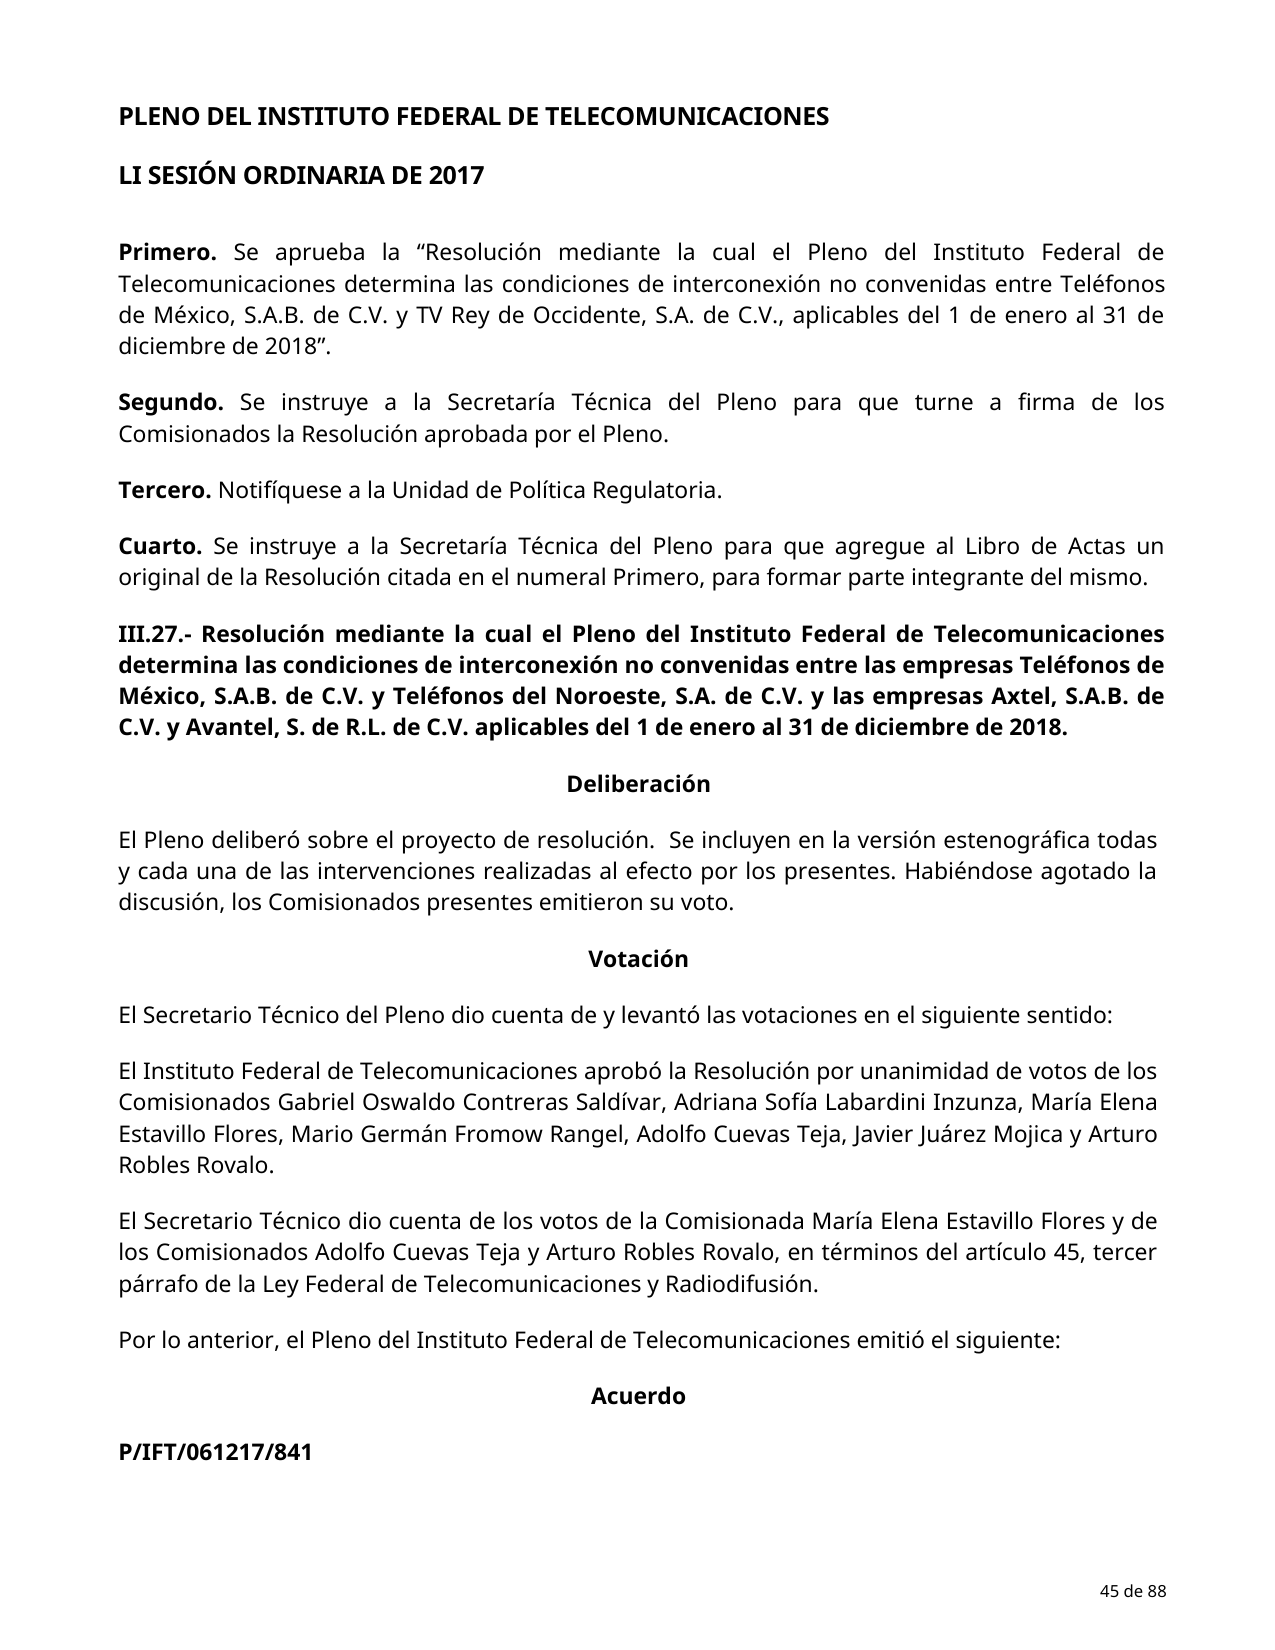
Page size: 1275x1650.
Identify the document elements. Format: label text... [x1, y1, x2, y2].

text P/IFT/061217/841 [118, 1436, 1166, 1467]
text Deliberación [118, 767, 1159, 799]
text Segundo. Se instruye a la Secretaría Técnica del Pleno para que turne a firma de los Comisionados la Resolución aprobada por el Pleno. [118, 386, 1166, 449]
text Cuarto. Se instruye a la Secretaría Técnica del Pleno para que agregue al Libro de Actas un original de la Resolución citada en el numeral Primero, para formar parte integrante del mismo. [118, 530, 1166, 592]
text III.27.- Resolución mediante la cual el Pleno del Instituto Federal de Telecomunicaciones determina las condiciones de interconexión no convenidas entre las empresas Teléfonos de México, S.A.B. de C.V. y Teléfonos del Noroeste, S.A. de C.V. y las empresas Axtel, S.A.B. de C.V. y Avantel, S. de R.L. de C.V. aplicables del 1 de enero al 31 de diciembre de 2018. [118, 617, 1166, 742]
text Votación [118, 942, 1159, 974]
text El Instituto Federal de Telecomunicaciones aprobó la Resolución por unanimidad de votos de los Comisionados Gabriel Oswaldo Contreras Saldívar, Adriana Sofía Labardini Inzunza, María Elena Estavillo Flores, Mario Germán Fromow Rangel, Adolfo Cuevas Teja, Javier Juárez Mojica y Arturo Robles Rovalo. [118, 1055, 1159, 1180]
text Por lo anterior, el Pleno del Instituto Federal de Telecomunicaciones emitió el siguiente: [118, 1324, 1159, 1355]
text Acuerdo [118, 1380, 1159, 1411]
list Primero. Se aprueba la “Resolución mediante la cual el Pleno del Instituto Federal de Telecomunicaciones determina las condiciones de interconexión no convenidas entre Teléfonos de México, S.A.B. de C.V. y TV Rey de Occidente, S.A. de C.V., aplicables del 1 de enero al 31 de diciembre de 2018”. [118, 236, 1166, 361]
text Tercero. Notifíquese a la Unidad de Política Regulatoria. [118, 474, 1166, 505]
text El Secretario Técnico dio cuenta de los votos de la Comisionada María Elena Estavillo Flores y de los Comisionados Adolfo Cuevas Teja y Arturo Robles Rovalo, en términos del artículo 45, tercer párrafo de la Ley Federal de Telecomunicaciones y Radiodifusión. [118, 1205, 1159, 1299]
text El Secretario Técnico del Pleno dio cuenta de y levantó las votaciones en el siguiente sentido: [118, 999, 1159, 1030]
text El Pleno deliberó sobre el proyecto de resolución. Se incluyen en la versión estenográfica todas y cada una de las intervenciones realizadas al efecto por los presentes. Habiéndose agotado la discusión, los Comisionados presentes emitieron su voto. [118, 824, 1159, 917]
